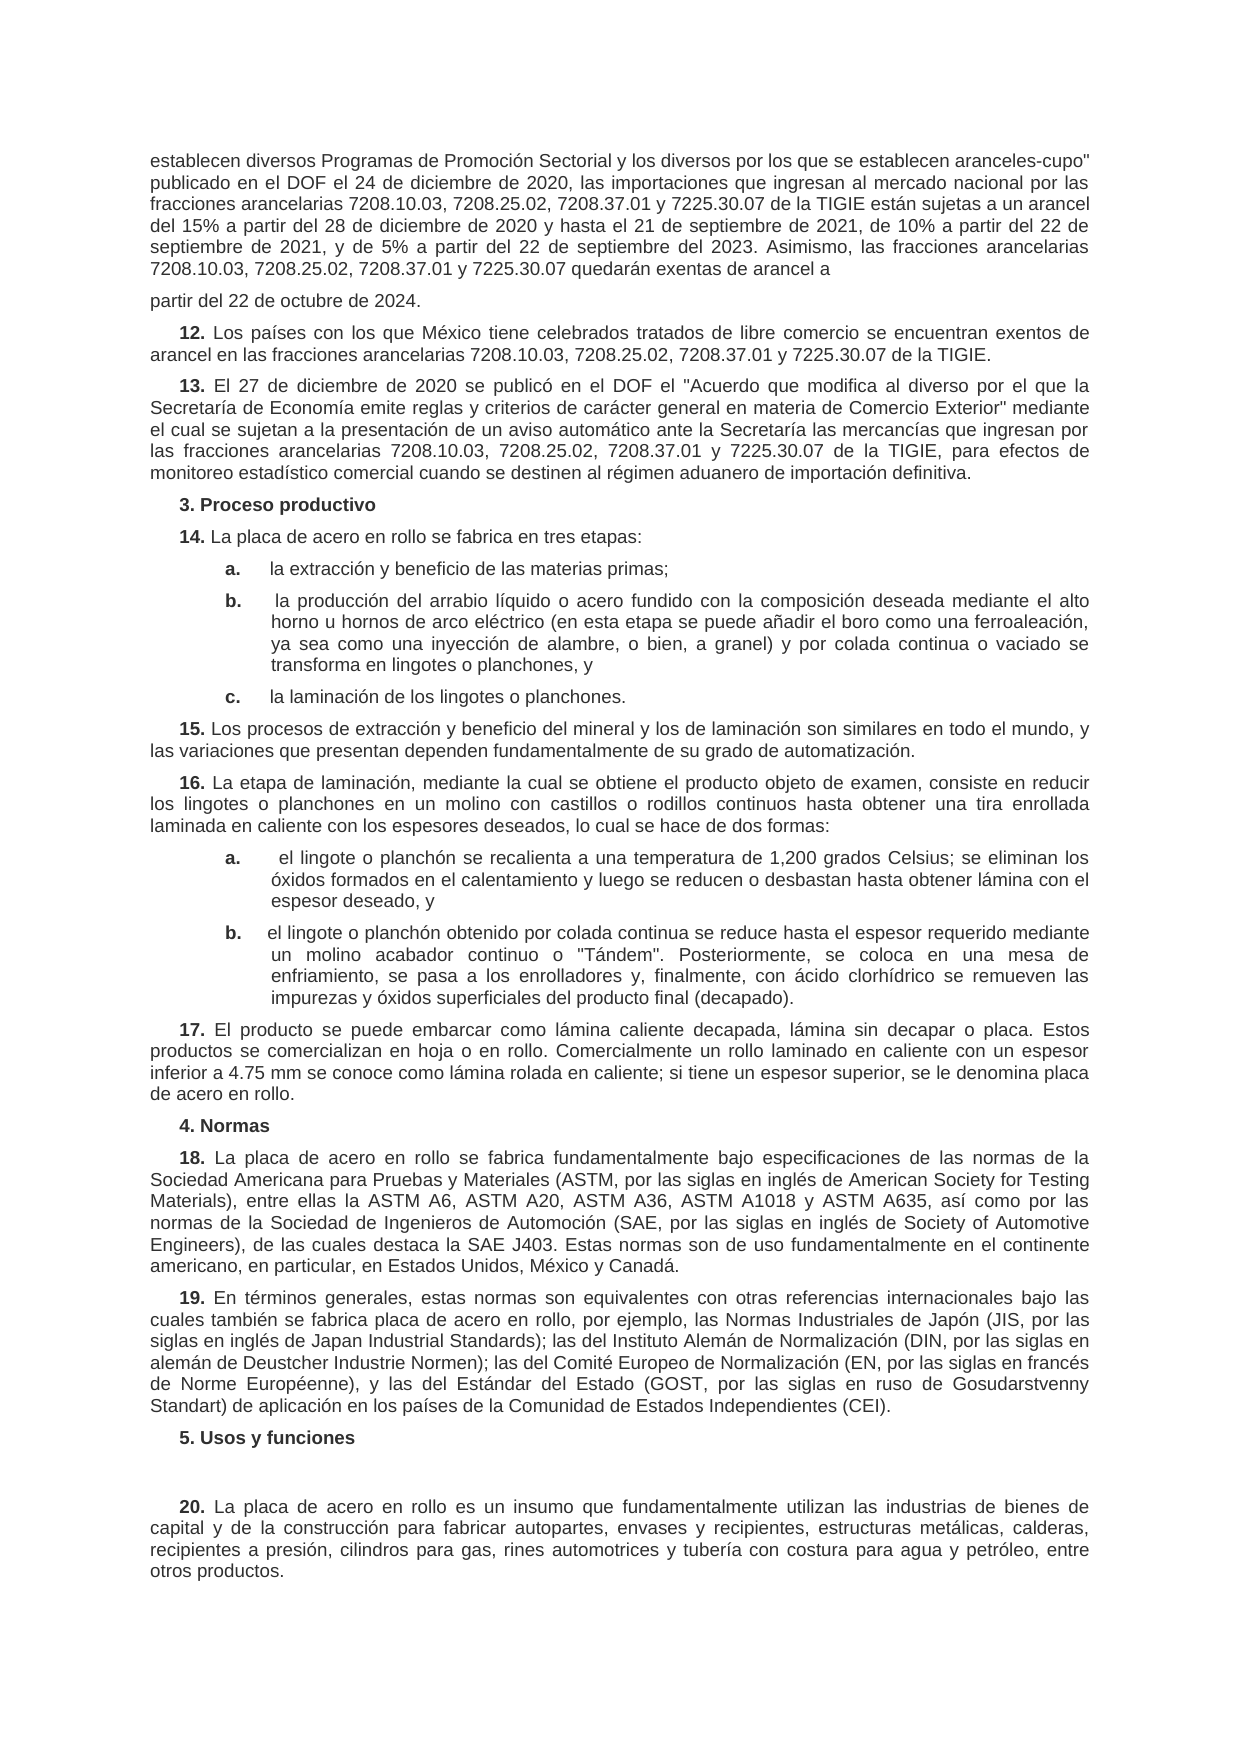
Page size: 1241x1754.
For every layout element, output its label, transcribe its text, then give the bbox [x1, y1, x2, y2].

text b. el lingote o planchón obtenido por colada continua se reduce hasta el espesor requerido mediante un molino acabador continuo o "Tándem". Posteriormente, se coloca en una mesa de enfriamiento, se pasa a los enrolladores y, finalmente, con ácido clorhídrico se remueven las impurezas y óxidos superficiales del producto final (decapado). [225, 922, 1090, 1008]
text 19. En términos generales, estas normas son equivalentes con otras referencias internacionales bajo las cuales también se fabrica placa de acero en rollo, por ejemplo, las Normas Industriales de Japón (JIS, por las siglas en inglés de Japan Industrial Standards); las del Instituto Alemán de Normalización (DIN, por las siglas en alemán de Deustcher Industrie Normen); las del Comité Europeo de Normalización (EN, por las siglas en francés de Norme Européenne), y las del Estándar del Estado (GOST, por las siglas en ruso de Gosudarstvenny Standart) de aplicación en los países de la Comunidad de Estados Independientes (CEI). [150, 1287, 1090, 1416]
text 12. Los países con los que México tiene celebrados tratados de libre comercio se encuentran exentos de arancel en las fracciones arancelarias 7208.10.03, 7208.25.02, 7208.37.01 y 7225.30.07 de la TIGIE. [150, 322, 1090, 365]
text partir del 22 de octubre de 2024. [150, 290, 1090, 311]
text 3. Proceso productivo [150, 493, 1090, 515]
text a. la extracción y beneficio de las materias primas; [225, 557, 1090, 579]
text c. la laminación de los lingotes o planchones. [225, 686, 1090, 708]
text a. el lingote o planchón se recalienta a una temperatura de 1,200 grados Celsius; se eliminan los óxidos formados en el calentamiento y luego se reducen o desbastan hasta obtener lámina con el espesor deseado, y [225, 847, 1090, 911]
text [150, 150, 1090, 279]
text 15. Los procesos de extracción y beneficio del mineral y los de laminación son similares en todo el mundo, y las variaciones que presentan dependen fundamentalmente de su grado de automatización. [150, 718, 1090, 761]
text 18. La placa de acero en rollo se fabrica fundamentalmente bajo especificaciones de las normas de la Sociedad Americana para Pruebas y Materiales (ASTM, por las siglas en inglés de American Society for Testing Materials), entre ellas la ASTM A6, ASTM A20, ASTM A36, ASTM A1018 y ASTM A635, así como por las normas de la Sociedad de Ingenieros de Automoción (SAE, por las siglas en inglés de Society of Automotive Engineers), de las cuales destaca la SAE J403. Estas normas son de uso fundamentalmente en el continente americano, en particular, en Estados Unidos, México y Canadá. [150, 1147, 1090, 1277]
text 16. La etapa de laminación, mediante la cual se obtiene el producto objeto de examen, consiste en reducir los lingotes o planchones en un molino con castillos o rodillos continuos hasta obtener una tira enrollada laminada en caliente con los espesores deseados, lo cual se hace de dos formas: [150, 772, 1090, 836]
text 17. El producto se puede embarcar como lámina caliente decapada, lámina sin decapar o placa. Estos productos se comercializan en hoja o en rollo. Comercialmente un rollo laminado en caliente con un espesor inferior a 4.75 mm se conoce como lámina rolada en caliente; si tiene un espesor superior, se le denomina placa de acero en rollo. [150, 1018, 1090, 1105]
text 5. Usos y funciones [150, 1427, 1090, 1448]
text b. la producción del arrabio líquido o acero fundido con la composición deseada mediante el alto horno u hornos de arco eléctrico (en esta etapa se puede añadir el boro como una ferroaleación, ya sea como una inyección de alambre, o bien, a granel) y por colada continua o vaciado se transforma en lingotes o planchones, y [225, 589, 1090, 676]
text 20. La placa de acero en rollo es un insumo que fundamentalmente utilizan las industrias de bienes de capital y de la construcción para fabricar autopartes, envases y recipientes, estructuras metálicas, calderas, recipientes a presión, cilindros para gas, rines automotrices y tubería con costura para agua y petróleo, entre otros productos. [150, 1496, 1090, 1582]
text 4. Normas [150, 1115, 1090, 1137]
text 14. La placa de acero en rollo se fabrica en tres etapas: [150, 526, 1090, 547]
text 13. El 27 de diciembre de 2020 se publicó en el DOF el "Acuerdo que modifica al diverso por el que la Secretaría de Economía emite reglas y criterios de carácter general en materia de Comercio Exterior" mediante el cual se sujetan a la presentación de un aviso automático ante la Secretaría las mercancías que ingresan por las fracciones arancelarias 7208.10.03, 7208.25.02, 7208.37.01 y 7225.30.07 de la TIGIE, para efectos de monitoreo estadístico comercial cuando se destinen al régimen aduanero de importación definitiva. [150, 375, 1090, 483]
